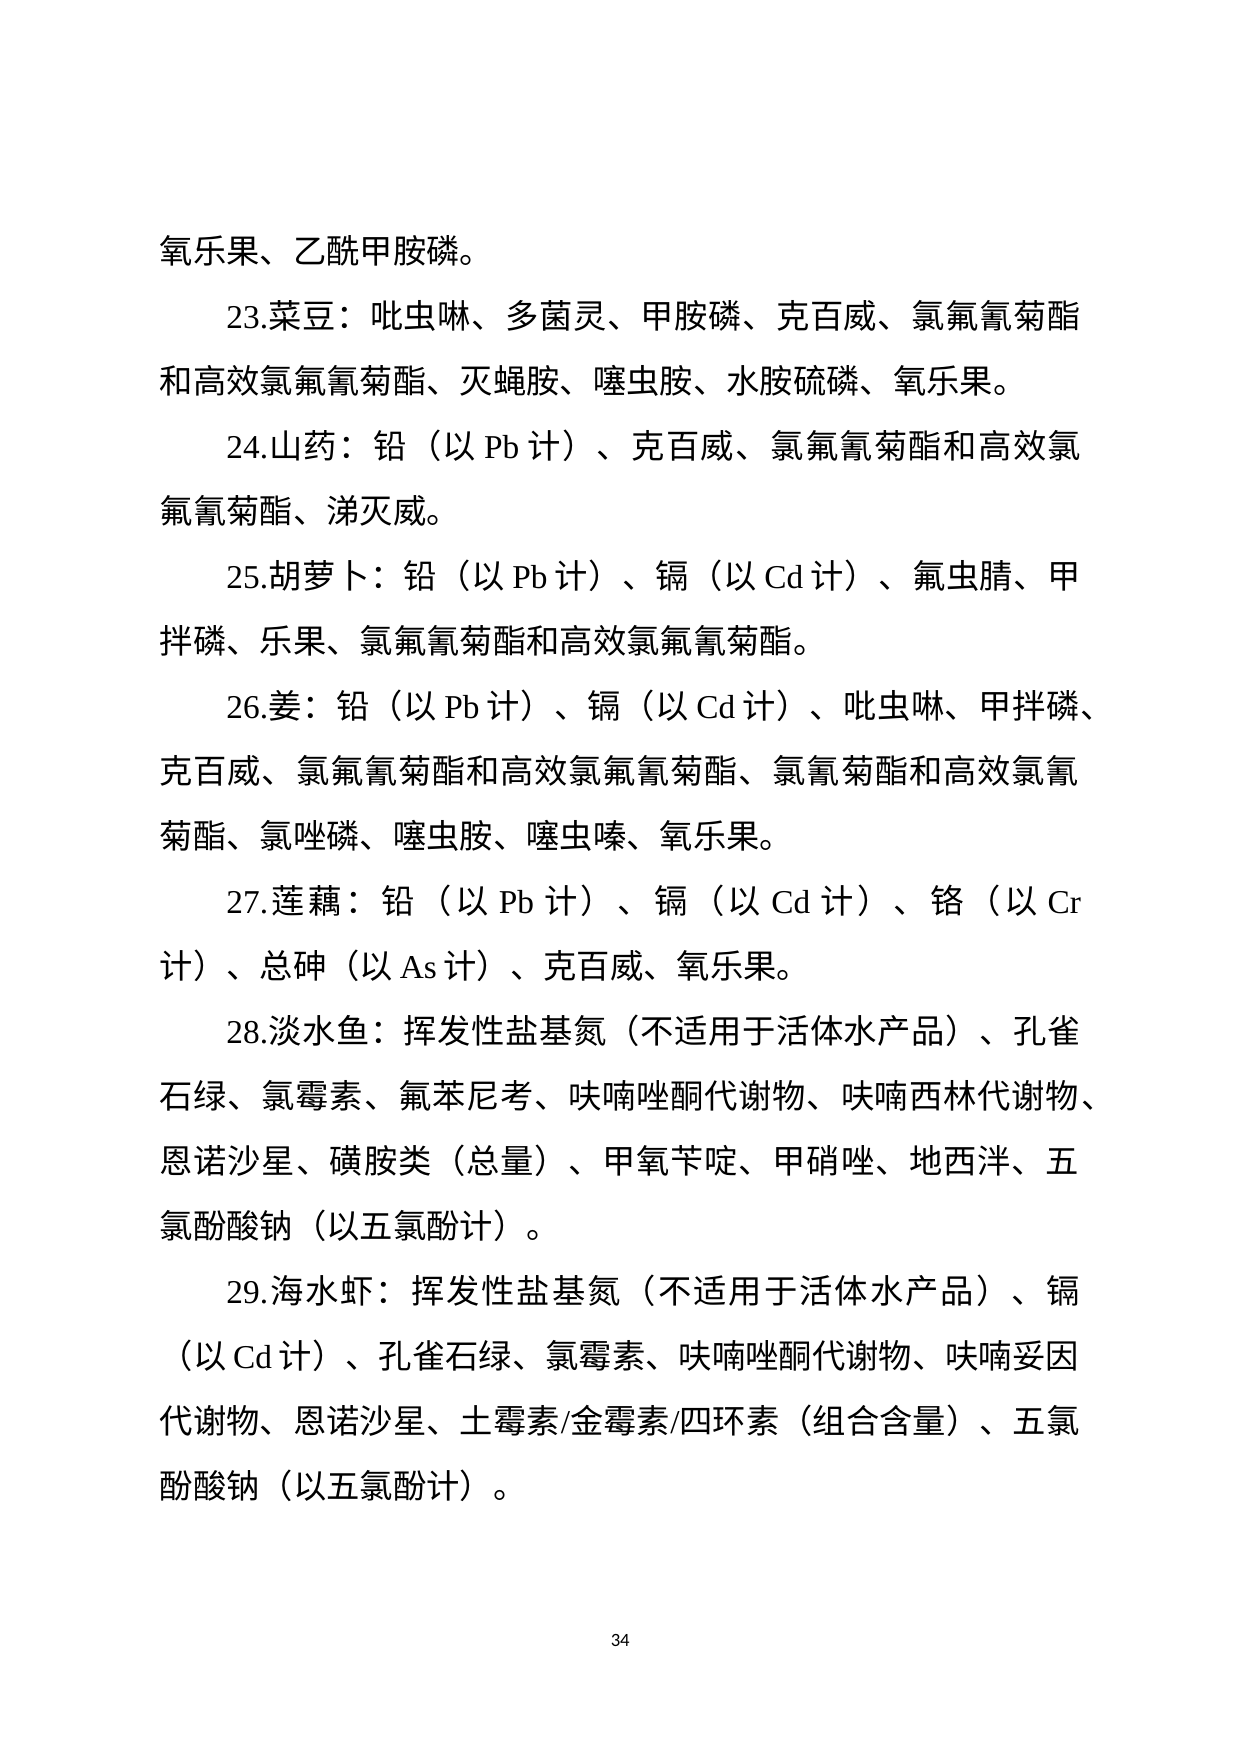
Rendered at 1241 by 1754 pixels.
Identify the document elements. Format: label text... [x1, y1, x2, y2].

text 25.胡萝卜：铅（以Pb计）、镉（以Cd计）、氟虫腈、甲拌磷、乐果、氯氟氰菊酯和高效氯氟氰菊酯。 [159, 542, 1081, 672]
text 28.淡水鱼：挥发性盐基氮（不适用于活体水产品）、孔雀石绿、氯霉素、氟苯尼考、呋喃唑酮代谢物、呋喃西林代谢物、恩诺沙星、磺胺类（总量）、甲氧苄啶、甲硝唑、地西泮、五氯酚酸钠（以五氯酚计）。 [159, 997, 1081, 1257]
text 26.姜：铅（以Pb计）、镉（以Cd计）、吡虫啉、甲拌磷、克百威、氯氟氰菊酯和高效氯氟氰菊酯、氯氰菊酯和高效氯氰菊酯、氯唑磷、噻虫胺、噻虫嗪、氧乐果。 [159, 672, 1081, 867]
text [159, 217, 1081, 282]
text 24.山药：铅（以Pb计）、克百威、氯氟氰菊酯和高效氯氟氰菊酯、涕灭威。 [159, 412, 1081, 542]
text 23.菜豆：吡虫啉、多菌灵、甲胺磷、克百威、氯氟氰菊酯和高效氯氟氰菊酯、灭蝇胺、噻虫胺、水胺硫磷、氧乐果。 [159, 282, 1081, 412]
text 29.海水虾：挥发性盐基氮（不适用于活体水产品）、镉（以Cd计）、孔雀石绿、氯霉素、呋喃唑酮代谢物、呋喃妥因代谢物、恩诺沙星、土霉素/金霉素/四环素（组合含量）、五氯酚酸钠（以五氯酚计）。 [159, 1257, 1081, 1517]
text 27.莲藕：铅（以Pb计）、镉（以Cd计）、铬（以Cr计）、总砷（以As计）、克百威、氧乐果。 [159, 867, 1081, 997]
